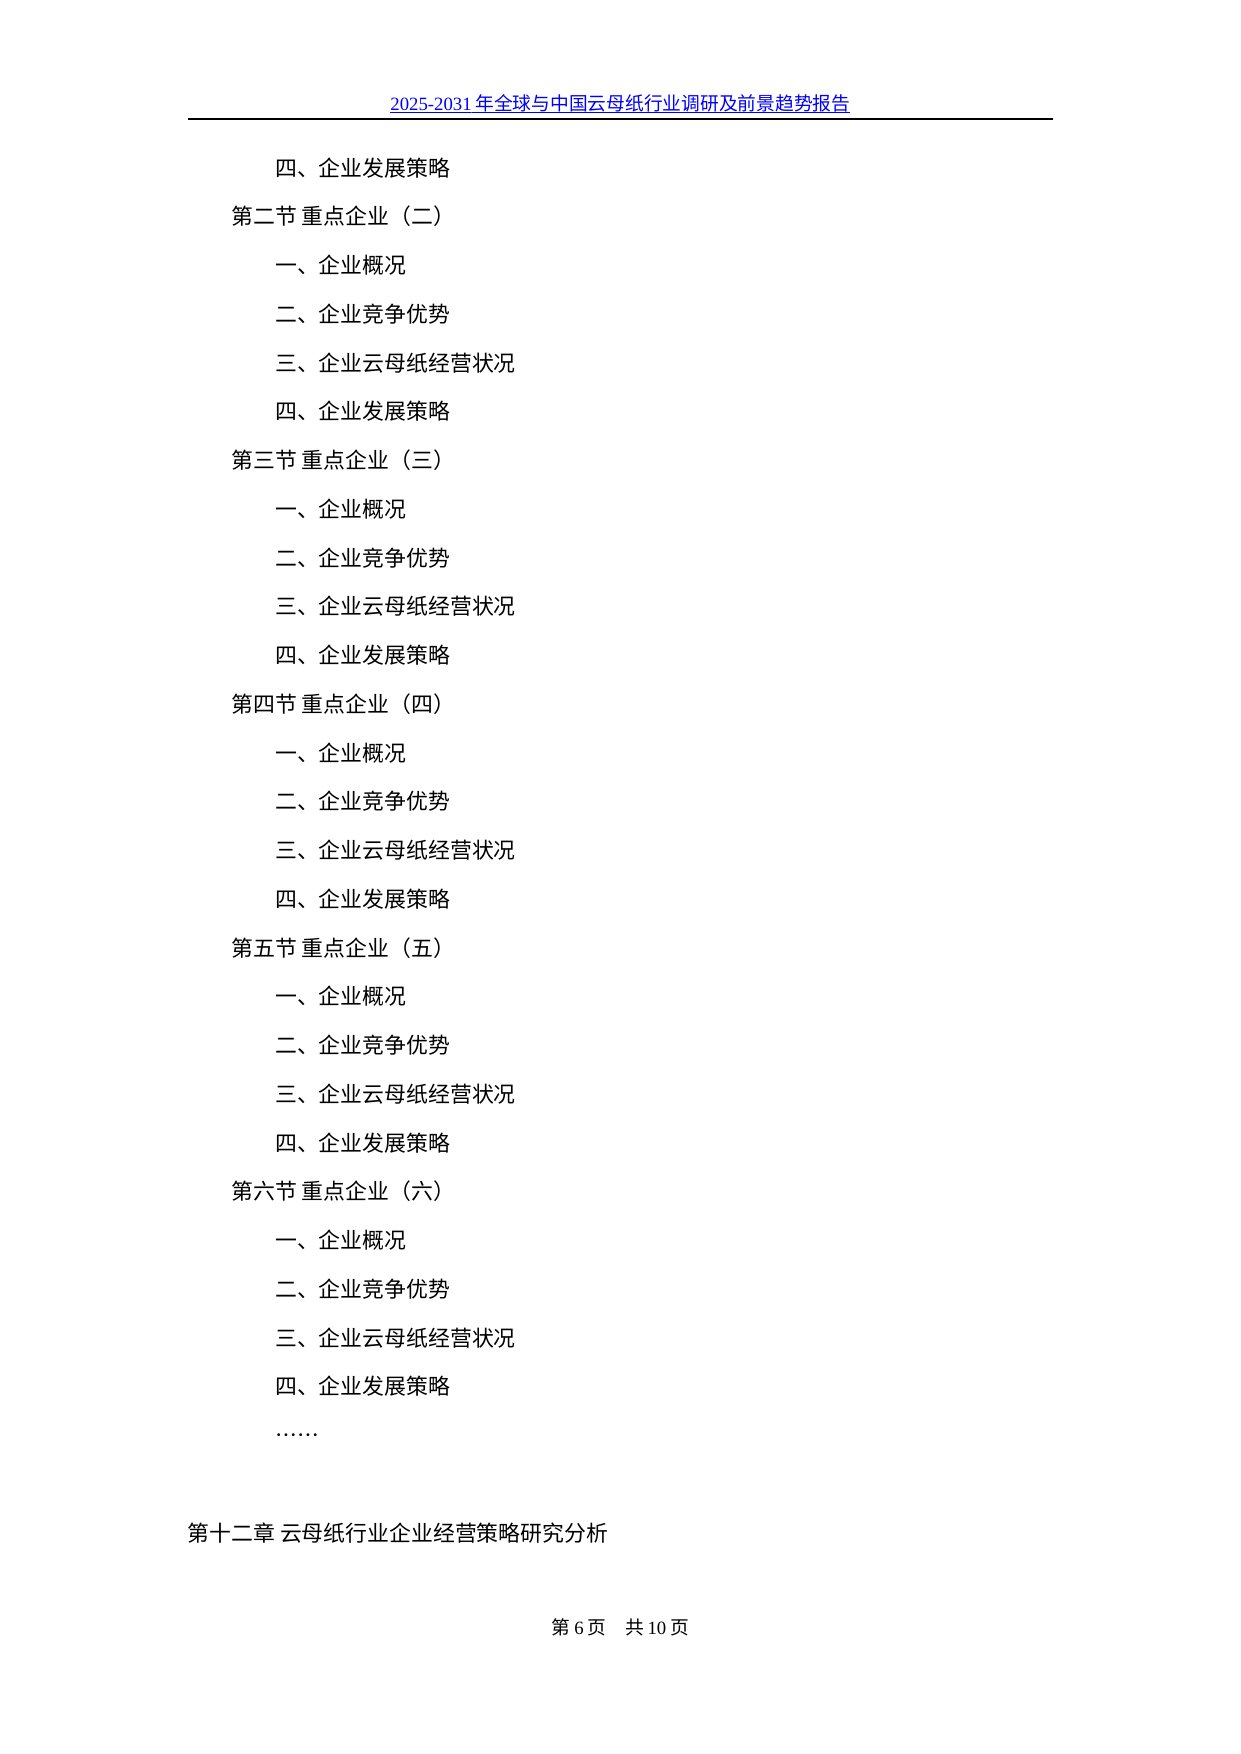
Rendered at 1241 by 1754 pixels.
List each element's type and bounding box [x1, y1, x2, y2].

text [187, 150, 1053, 1548]
